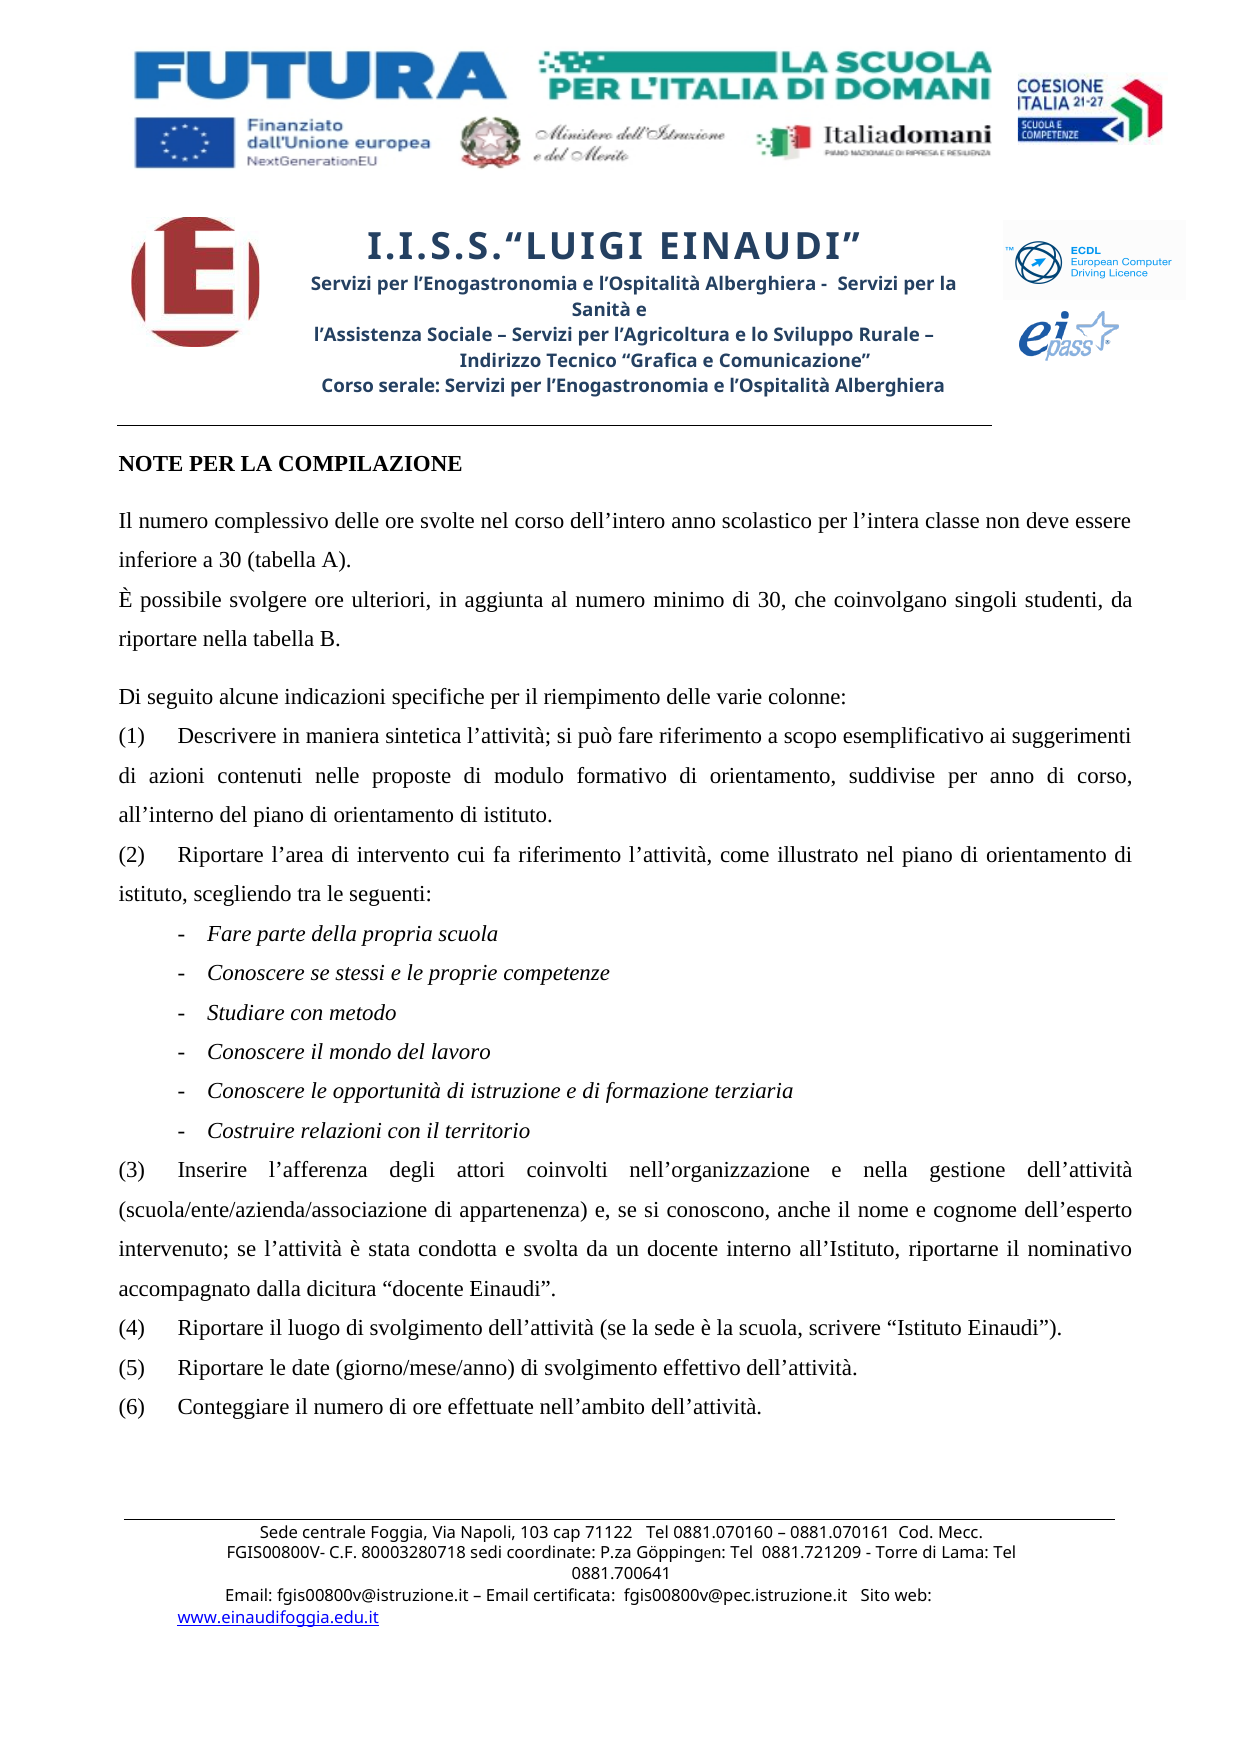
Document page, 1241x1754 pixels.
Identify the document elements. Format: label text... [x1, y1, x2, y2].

text Di seguito alcune indicazioni specifiche per il riempimento delle varie colonne: [118, 683, 1134, 709]
list Inserire l’afferenza degli attori coinvolti nell’organizzazione e nella gestione dell’attività (scuola/ente/azienda/associazione di appartenenza) e, se si conoscono, anche il nome e cognome dell’esperto intervenuto; se l’attività è stata condotta e svolta da un docente interno all’Istituto, riportarne il nominativo accompagnato dalla dicitura “docente Einaudi”. [118, 1157, 1134, 1301]
list Riportare le date (giorno/mese/anno) di svolgimento effettivo dell’attività. [118, 1354, 1134, 1380]
list Conoscere il mondo del lavoro [177, 1038, 1134, 1064]
list Riportare l’area di intervento cui fa riferimento l’attività, come illustrato nel piano di orientamento di istituto, scegliendo tra le seguenti: [118, 841, 1134, 907]
list Studiare con metodo [177, 999, 1134, 1025]
list Descrivere in maniera sintetica l’attività; si può fare riferimento a scopo esemplificativo ai suggerimenti di azioni contenuti nelle proposte di modulo formativo di orientamento, suddivise per anno di corso, all’interno del piano di orientamento di istituto. [118, 722, 1134, 828]
list Costruire relazioni con il territorio [177, 1117, 1134, 1143]
list Conoscere se stessi e le proprie competenze [177, 959, 1134, 986]
text NOTE PER LA COMPILAZIONE [118, 449, 1134, 476]
list Riportare il luogo di svolgimento dell’attività (se la sede è la scuola, scrivere “Istituto Einaudi”). [118, 1314, 1134, 1341]
list Fare parte della propria scuola [177, 920, 1134, 946]
list Conoscere le opportunità di istruzione e di formazione terziaria [177, 1078, 1134, 1104]
list Conteggiare il numero di ore effettuate nell’ambito dell’attività. [118, 1393, 1134, 1420]
picture [1017, 72, 1168, 145]
text Il numero complessivo delle ore svolte nel corso dell’intero anno scolastico per l’intera classe non deve essere inferiore a 30 (tabella A). [118, 507, 1134, 573]
picture [128, 46, 992, 176]
text È possibile svolgere ore ulteriori, in aggiunta al numero minimo di 30, che coinvolgano singoli studenti, da riportare nella tabella B. [118, 586, 1134, 652]
picture [131, 217, 260, 347]
